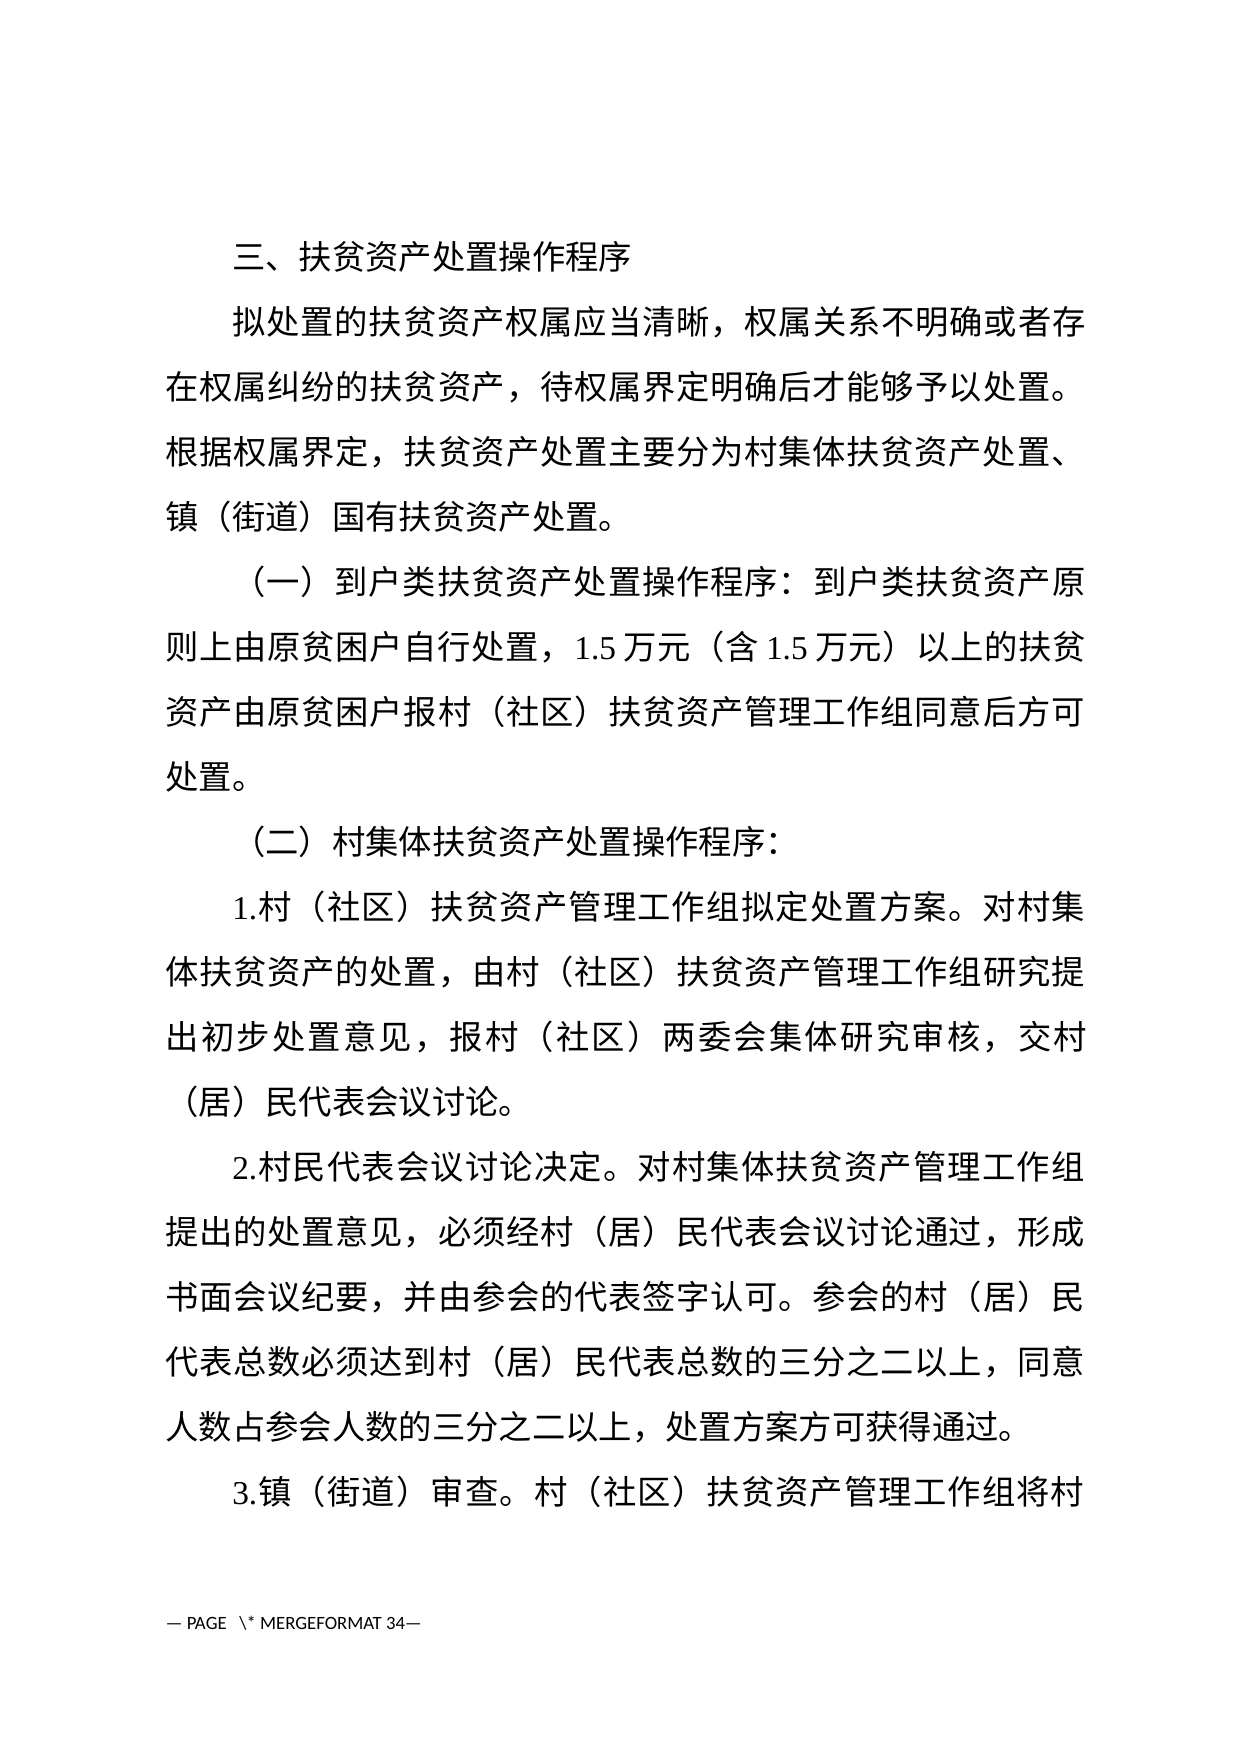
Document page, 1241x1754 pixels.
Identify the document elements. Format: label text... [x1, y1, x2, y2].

text 2.村民代表会议讨论决定。对村集体扶贫资产管理工作组提出的处置意见，必须经村（居）民代表会议讨论通过，形成书面会议纪要，并由参会的代表签字认可。参会的村（居）民代表总数必须达到村（居）民代表总数的三分之二以上，同意人数占参会人数的三分之二以上，处置方案方可获得通过。 [165, 1132, 1087, 1457]
text （一）到户类扶贫资产处置操作程序：到户类扶贫资产原则上由原贫困户自行处置，1.5万元（含1.5万元）以上的扶贫资产由原贫困户报村（社区）扶贫资产管理工作组同意后方可处置。 [165, 547, 1087, 807]
text （二）村集体扶贫资产处置操作程序： [165, 807, 1087, 872]
text 拟处置的扶贫资产权属应当清晰，权属关系不明确或者存在权属纠纷的扶贫资产，待权属界定明确后才能够予以处置。根据权属界定，扶贫资产处置主要分为村集体扶贫资产处置、镇（街道）国有扶贫资产处置。 [165, 287, 1087, 547]
text 1.村（社区）扶贫资产管理工作组拟定处置方案。对村集体扶贫资产的处置，由村（社区）扶贫资产管理工作组研究提出初步处置意见，报村（社区）两委会集体研究审核，交村（居）民代表会议讨论。 [165, 872, 1087, 1132]
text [165, 1457, 1087, 1522]
text 三、扶贫资产处置操作程序 [165, 222, 1087, 287]
